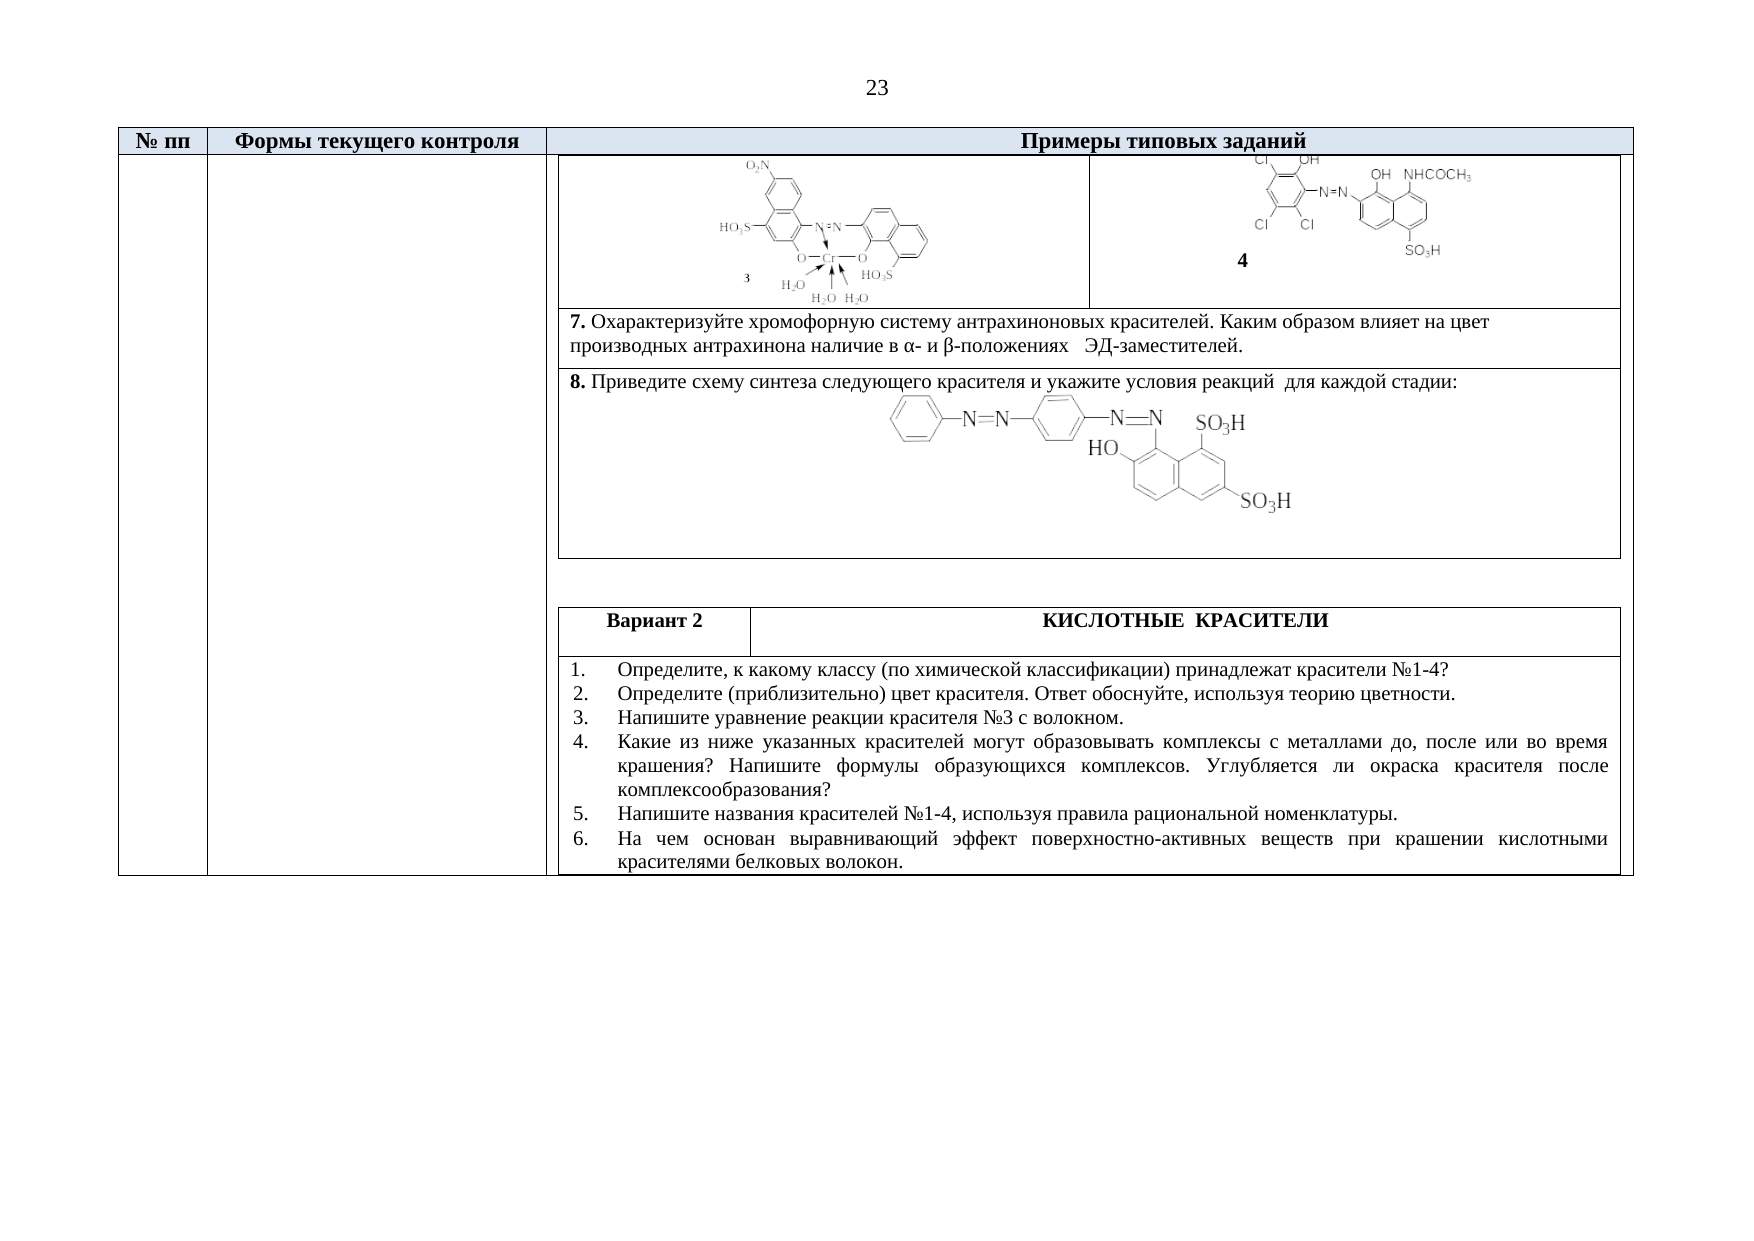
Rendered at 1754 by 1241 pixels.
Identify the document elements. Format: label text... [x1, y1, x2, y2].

table_header Формы текущего контроля [208, 128, 546, 154]
table_cell [547, 155, 1633, 874]
table_cell 7 [119, 155, 207, 874]
table_header Примеры типовых заданий [547, 128, 1633, 154]
table_header № пп [119, 128, 207, 154]
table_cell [208, 155, 546, 874]
